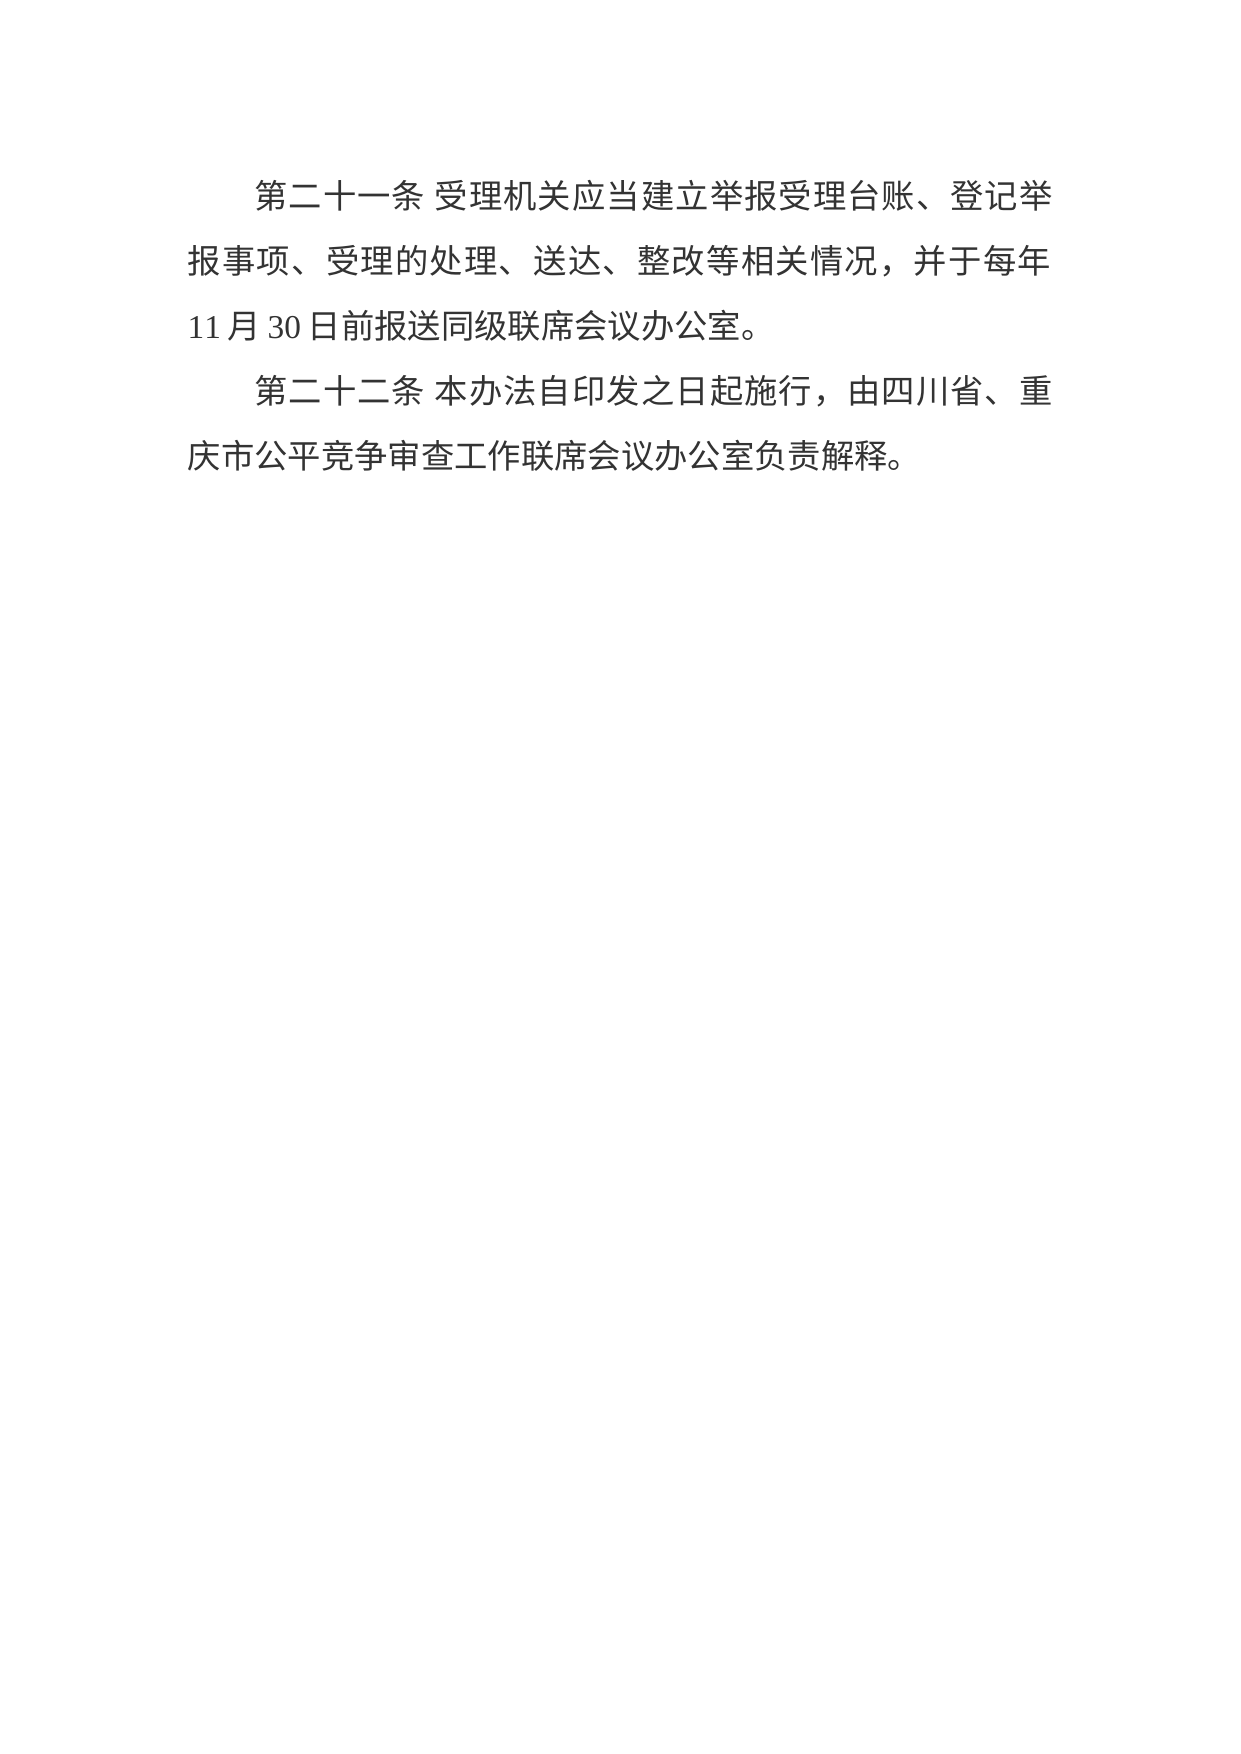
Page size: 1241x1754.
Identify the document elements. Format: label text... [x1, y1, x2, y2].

text 第二十二条 本办法自印发之日起施行，由四川省、重庆市公平竞争审查工作联席会议办公室负责解释。 [187, 357, 1053, 487]
text 第二十一条 受理机关应当建立举报受理台账、登记举报事项、受理的处理、送达、整改等相关情况，并于每年11月30日前报送同级联席会议办公室。 [187, 162, 1053, 357]
